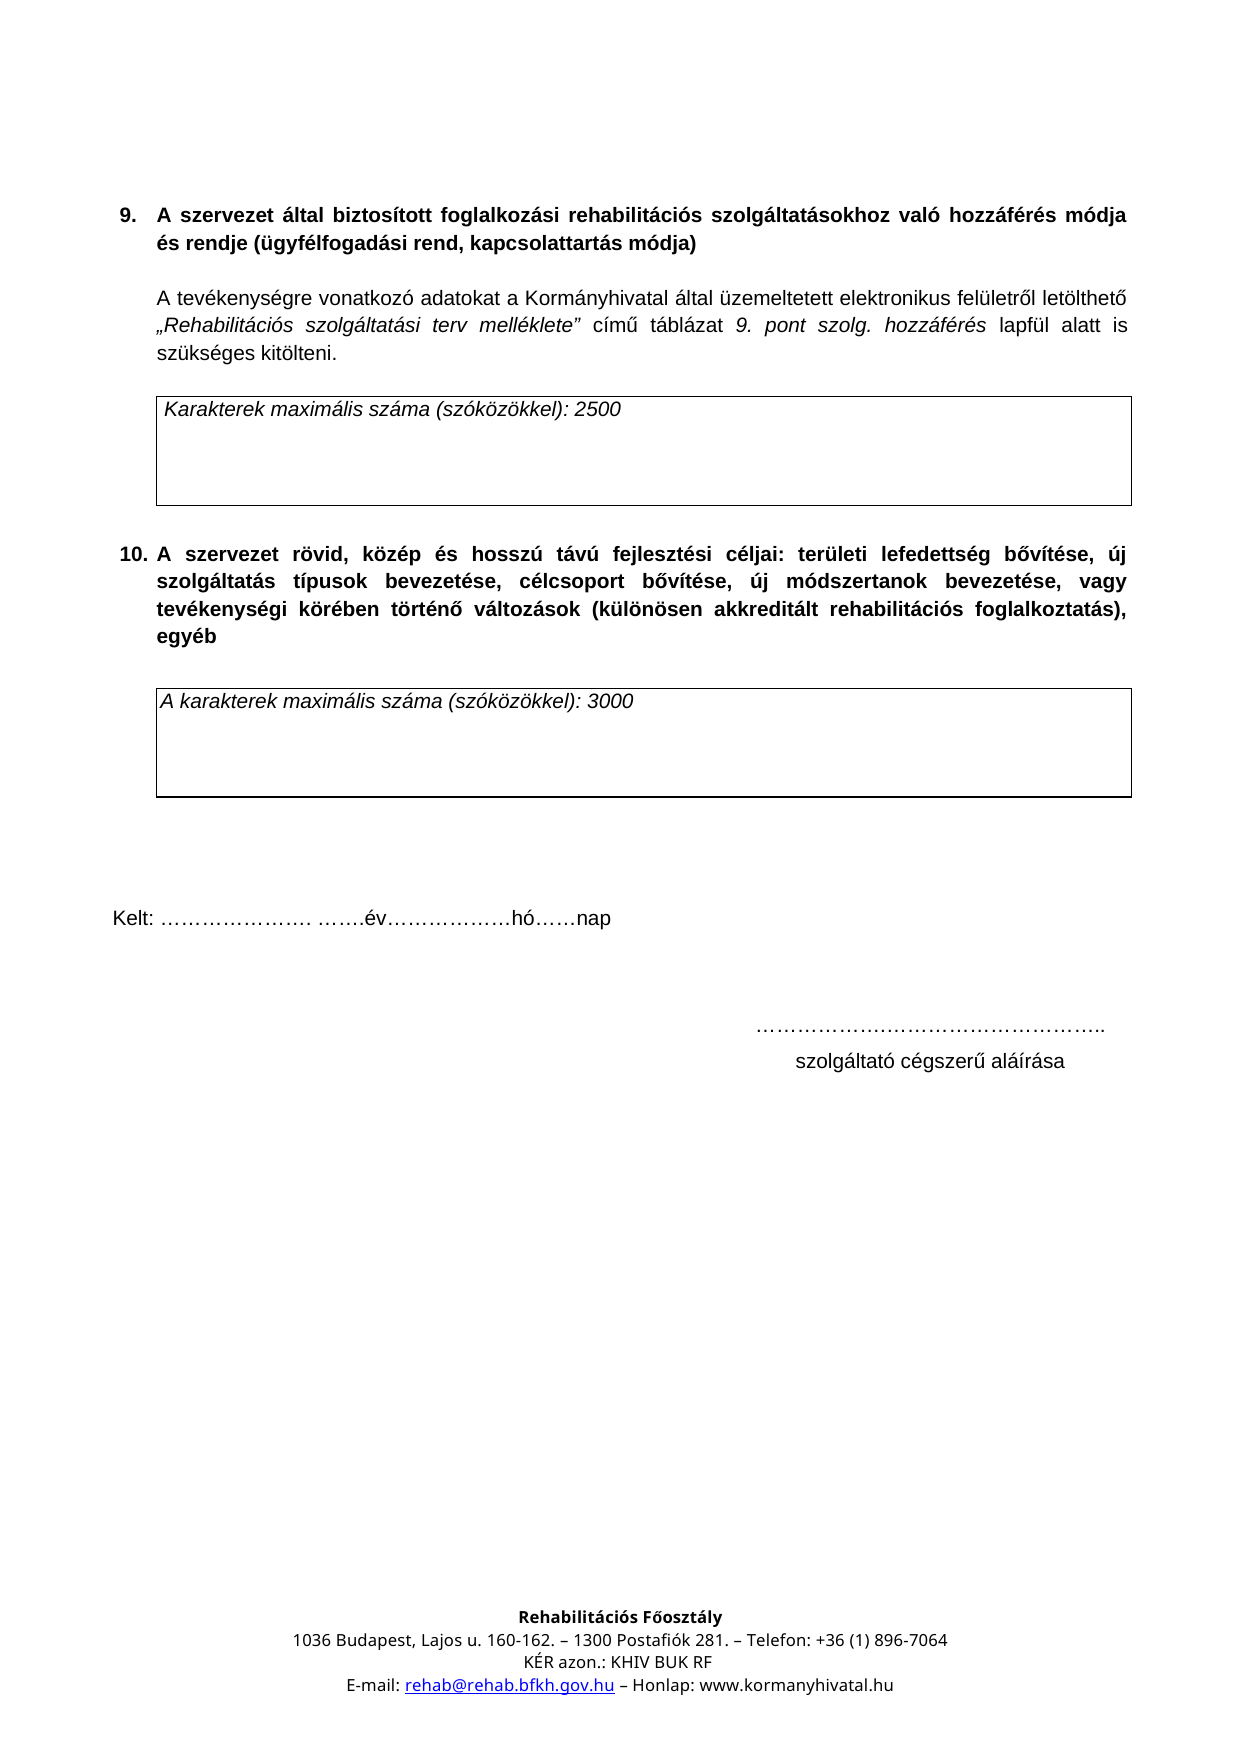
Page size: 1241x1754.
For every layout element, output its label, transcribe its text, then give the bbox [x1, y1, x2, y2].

text A tevékenységre vonatkozó adatokat a Kormányhivatal által üzemeltetett elektronikus felületről letölthető „Rehabilitációs szolgáltatási terv melléklete” című táblázat 9. pont szolg. hozzáférés lapfül alatt is szükséges kitölteni. [156, 286, 1128, 365]
table_header Karakterek maximális száma (szóközökkel): 2500 [157, 397, 1131, 505]
text szolgáltató cégszerű aláírása [732, 1049, 1128, 1073]
list A szervezet által biztosított foglalkozási rehabilitációs szolgáltatásokhoz való hozzáférés módja és rendje (ügyfélfogadási rend, kapcsolattartás módja) [119, 203, 1128, 255]
table_header A karakterek maximális száma (szóközökkel): 3000 [157, 689, 1131, 796]
list A szervezet rövid, közép és hosszú távú fejlesztési céljai: területi lefedettség bővítése, új szolgáltatás típusok bevezetése, célcsoport bővítése, új módszertanok bevezetése, vagy tevékenységi körében történő változások (különösen akkreditált rehabilitációs foglalkoztatás), egyéb [119, 542, 1128, 648]
text ……………….………………………….. [732, 1013, 1128, 1037]
text Kelt: …………………. …….év………………hó……nap [112, 905, 1128, 929]
